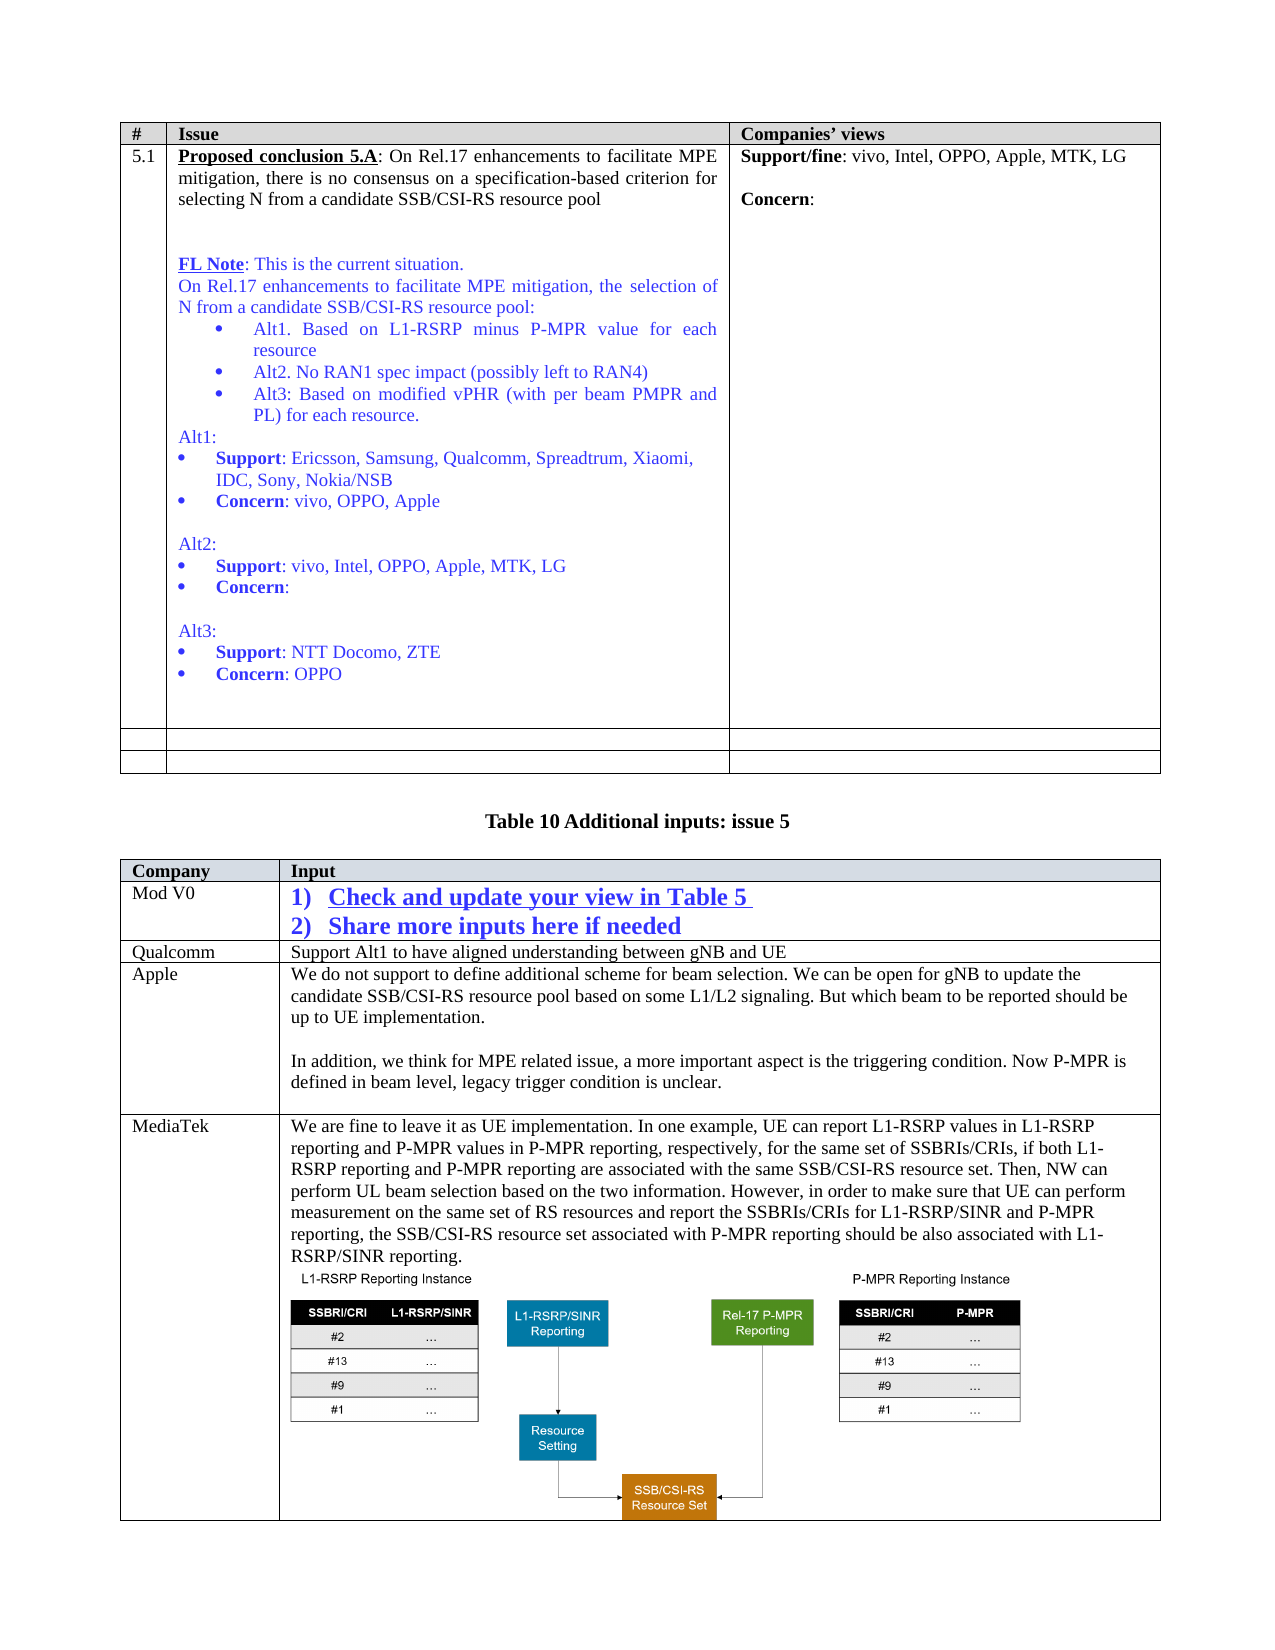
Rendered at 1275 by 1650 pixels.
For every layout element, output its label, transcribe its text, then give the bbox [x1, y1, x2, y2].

table_header Input [280, 860, 1160, 881]
table_cell Qualcomm [121, 941, 279, 962]
table_cell [121, 751, 166, 773]
table_cell MediaTek [121, 1115, 279, 1519]
picture [290, 1266, 1021, 1520]
table_cell [121, 729, 166, 750]
table_header Companies’ views [730, 123, 1160, 144]
table_cell Proposed conclusion 5.A: On Rel.17 enhancements to facilitate MPE mitigation, there is no consensus on a specification-based criterion for selecting N from a candidate SSB/CSI-RS resource pool FL Note: This is the current situation. On Rel.17 enhancements to facilitate MPE mitigation, the selection of N from a candidate SSB/CSI-RS resource pool: Alt1. Based on L1-RSRP minus P-MPR value for each resource Alt2. No RAN1 spec impact (possibly left to RAN4) Alt3: Based on modified vPHR (with per beam PMPR and PL) for each resource. Alt1: Support: Ericsson, Samsung, Qualcomm, Spreadtrum, Xiaomi, IDC, Sony, Nokia/NSB Concern: vivo, OPPO, Apple Alt2: Support: vivo, Intel, OPPO, Apple, MTK, LG Concern: Alt3: Support: NTT Docomo, ZTE Concern: OPPO [167, 145, 729, 727]
table_cell We are fine to leave it as UE implementation. In one example, UE can report L1-RSRP values in L1-RSRP reporting and P-MPR values in P-MPR reporting, respectively, for the same set of SSBRIs/CRIs, if both L1-RSRP reporting and P-MPR reporting are associated with the same SSB/CSI-RS resource set. Then, NW can perform UL beam selection based on the two information. However, in order to make sure that UE can perform measurement on the same set of RS resources and report the SSBRIs/CRIs for L1-RSRP/SINR and P-MPR reporting, the SSB/CSI-RS resource set associated with P-MPR reporting should be also associated with L1-RSRP/SINR reporting. [280, 1115, 1160, 1519]
table_header Issue [167, 123, 729, 144]
table_cell [167, 751, 729, 773]
table_cell [167, 729, 729, 750]
table_header Company [121, 860, 279, 881]
table_cell Support Alt1 to have aligned understanding between gNB and UE [280, 941, 1160, 962]
table_header # [121, 123, 166, 144]
table_cell [730, 751, 1160, 773]
text Table 10 Additional inputs: issue 5 [120, 802, 1155, 840]
table_cell Mod V0 [121, 882, 279, 939]
table_cell Check and update your view in Table 5 Share more inputs here if needed [280, 882, 1160, 939]
table_cell Apple [121, 963, 279, 1114]
table_cell We do not support to define additional scheme for beam selection. We can be open for gNB to update the candidate SSB/CSI-RS resource pool based on some L1/L2 signaling. But which beam to be reported should be up to UE implementation. In addition, we think for MPE related issue, a more important aspect is the triggering condition. Now P-MPR is defined in beam level, legacy trigger condition is unclear. [280, 963, 1160, 1114]
table_cell Support/fine: vivo, Intel, OPPO, Apple, MTK, LG Concern: [730, 145, 1160, 727]
table_cell 5.1 [121, 145, 166, 727]
table_cell [730, 729, 1160, 750]
